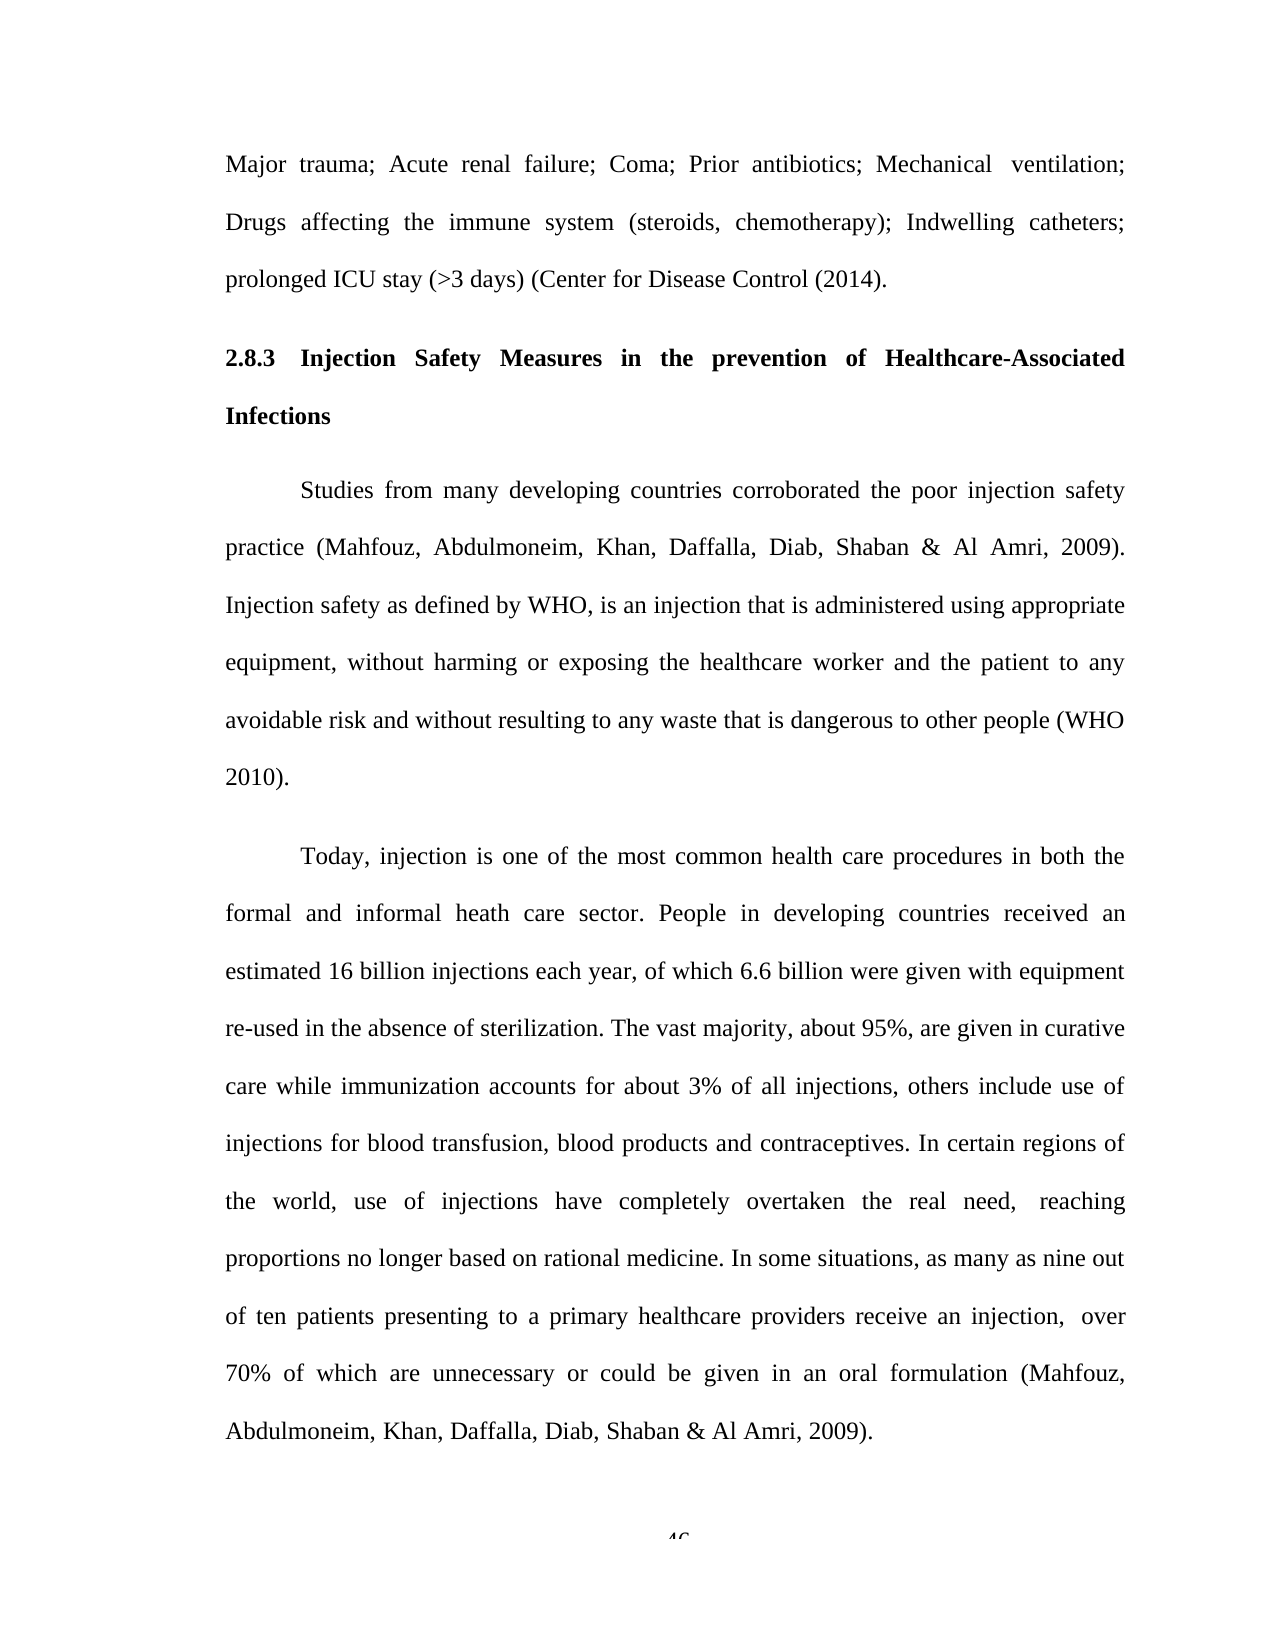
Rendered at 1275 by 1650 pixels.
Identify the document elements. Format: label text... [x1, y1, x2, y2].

subtitle Injection Safety Measures in the prevention of Healthcare-Associated Infections [225, 343, 1125, 429]
text Today, injection is one of the most common health care procedures in both the formal and informal heath care sector. People in developing countries received an estimated 16 billion injections each year, of which 6.6 billion were given with equipment re-used in the absence of sterilization. The vast majority, about 95%, are given in curative care while immunization accounts for about 3% of all injections, others include use of injections for blood transfusion, blood products and contraceptives. In certain regions of the world, use of injections have completely overtaken the real need, reaching proportions no longer based on rational medicine. In some situations, as many as nine out of ten patients presenting to a primary healthcare providers receive an injection, over 70% of which are unnecessary or could be given in an oral formulation (Mahfouz, Abdulmoneim, Khan, Daffalla, Diab, Shaban & Al Amri, 2009). [225, 841, 1126, 1445]
text Major trauma; Acute renal failure; Coma; Prior antibiotics; Mechanical ventilation; Drugs affecting the immune system (steroids, chemotherapy); Indwelling catheters; prolonged ICU stay (>3 days) (Center for Disease Control (2014). [225, 149, 1125, 293]
text Studies from many developing countries corroborated the poor injection safety practice (Mahfouz, Abdulmoneim, Khan, Daffalla, Diab, Shaban & Al Amri, 2009). Injection safety as defined by WHO, is an injection that is administered using appropriate equipment, without harming or exposing the healthcare worker and the patient to any avoidable risk and without resulting to any waste that is dangerous to other people (WHO 2010). [225, 475, 1126, 791]
